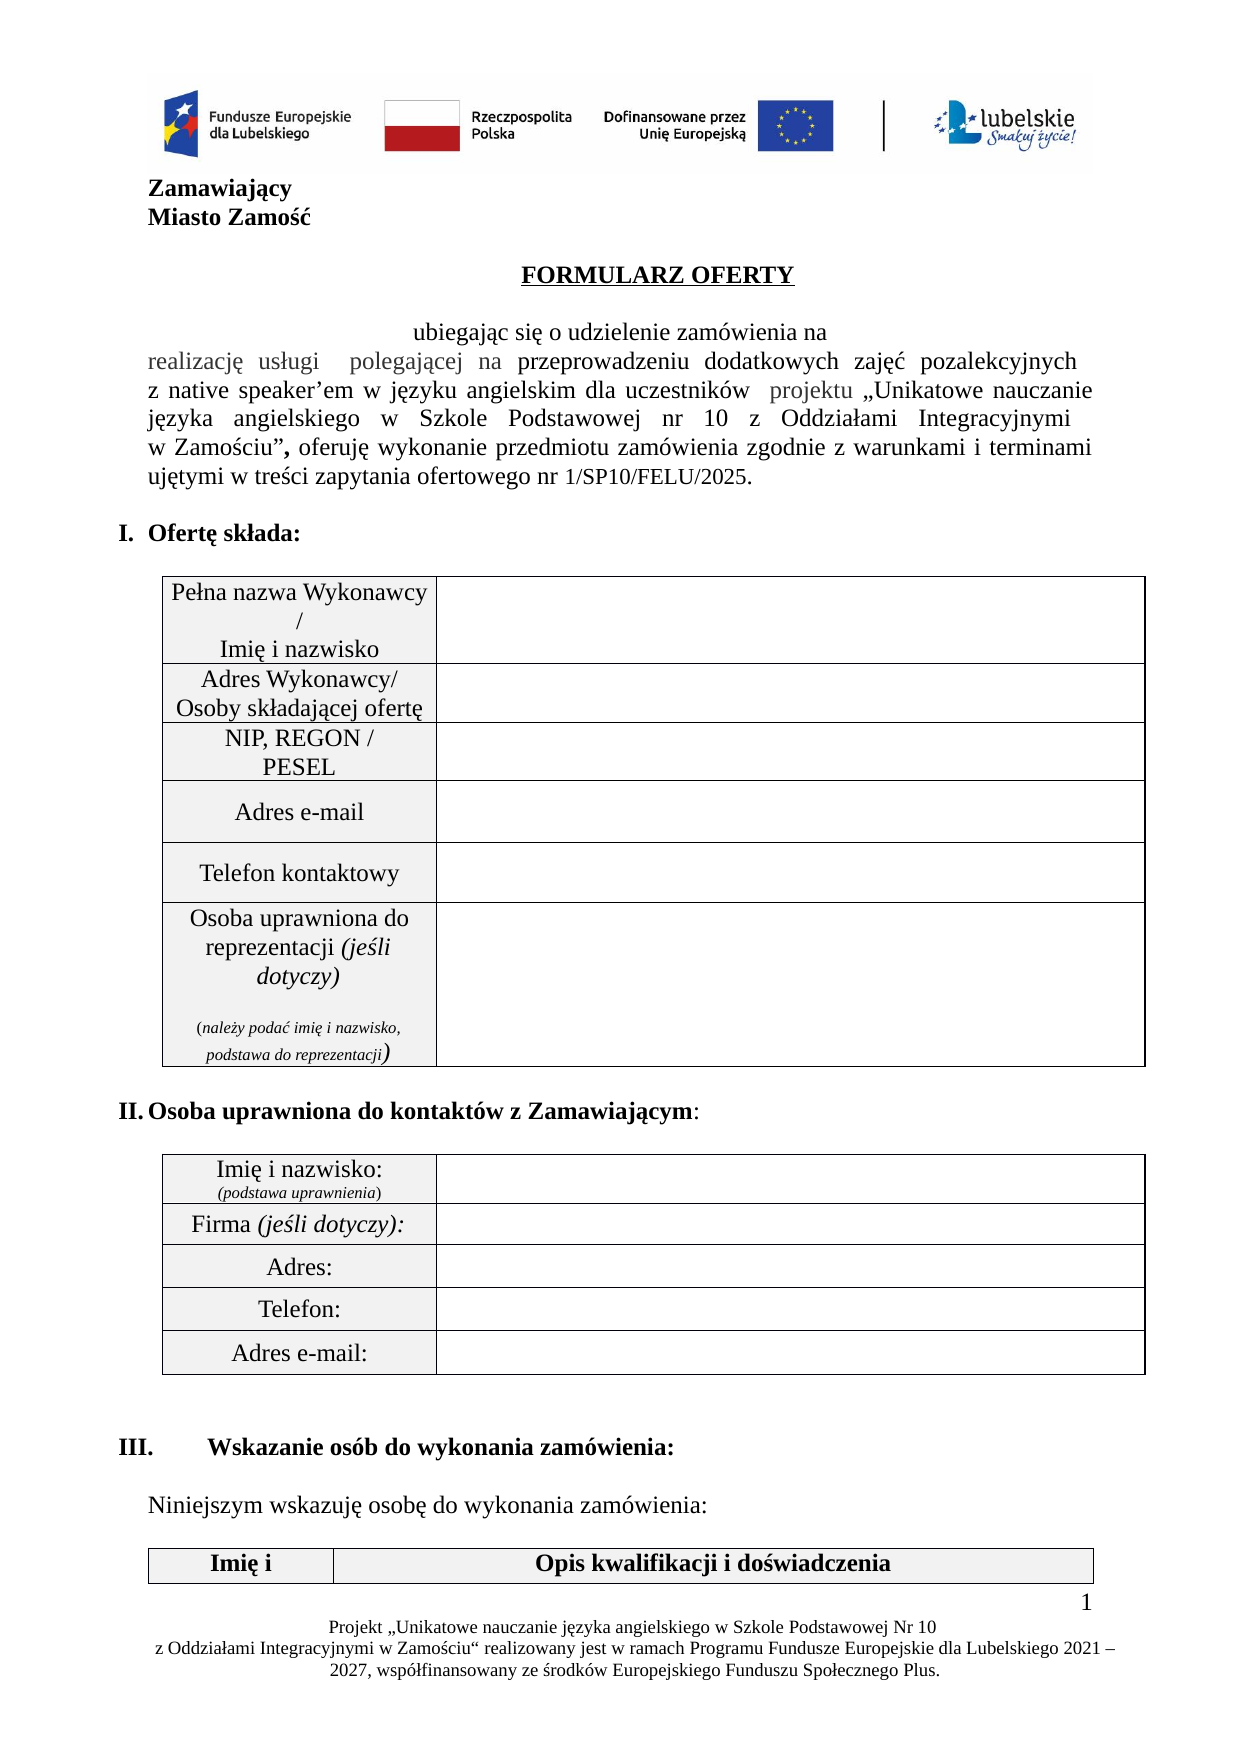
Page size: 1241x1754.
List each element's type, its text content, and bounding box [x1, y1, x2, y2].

list Wskazanie osób do wykonania zamówienia: [118, 1432, 1122, 1461]
table_cell [437, 903, 1144, 1066]
table_header [437, 577, 1144, 663]
table_header Pełna nazwa Wykonawcy / Imię i nazwisko [163, 577, 436, 663]
table_cell Osoba uprawniona do reprezentacji (jeśli dotyczy) (należy podać imię i nazwisko, podstawa do reprezentacji) [163, 903, 436, 1066]
table_cell [437, 1331, 1144, 1374]
table_cell [437, 664, 1144, 722]
table_cell [437, 1288, 1144, 1330]
text Miasto Zamość [148, 202, 1092, 231]
table_header Imię i nazwisko [149, 1549, 333, 1583]
list Ofertę składa: [118, 518, 1092, 547]
list Osoba uprawniona do kontaktów z Zamawiającym: [118, 1096, 1092, 1125]
table_cell Adres e-mail: [163, 1331, 436, 1374]
table_cell Telefon: [163, 1288, 436, 1330]
table_cell Telefon kontaktowy [163, 843, 436, 902]
picture [147, 73, 1093, 174]
table_header [437, 1155, 1144, 1202]
table_header Imię i nazwisko: (podstawa uprawnienia) [163, 1155, 436, 1202]
table_cell Adres Wykonawcy/ Osoby składającej ofertę [163, 664, 436, 722]
table_cell [437, 1245, 1144, 1287]
text realizację usługi polegającej na przeprowadzeniu dodatkowych zajęć pozalekcyjnych z native speaker’em w języku angielskim dla uczestników projektu „Unikatowe nauczanie języka angielskiego w Szkole Podstawowej nr 10 z Oddziałami Integracyjnymi w Zamościu”, oferuję wykonanie przedmiotu zamówienia zgodnie z warunkami i terminami ujętymi w treści zapytania ofertowego nr 1/SP10/FELU/2025. [148, 346, 1092, 490]
table_cell [437, 1204, 1144, 1244]
table_cell Firma (jeśli dotyczy): [163, 1204, 436, 1244]
table_cell [437, 723, 1144, 780]
text Niniejszym wskazuję osobę do wykonania zamówienia: [148, 1490, 1122, 1519]
text Zamawiający [148, 174, 1092, 202]
table_cell NIP, REGON / PESEL [163, 723, 436, 780]
text ubiegając się o udzielenie zamówienia na [118, 317, 1122, 346]
text FORMULARZ OFERTY [223, 260, 1092, 288]
table_cell Adres: [163, 1245, 436, 1287]
table_cell [437, 781, 1144, 842]
table_cell [437, 843, 1144, 902]
table_cell Adres e-mail [163, 781, 436, 842]
